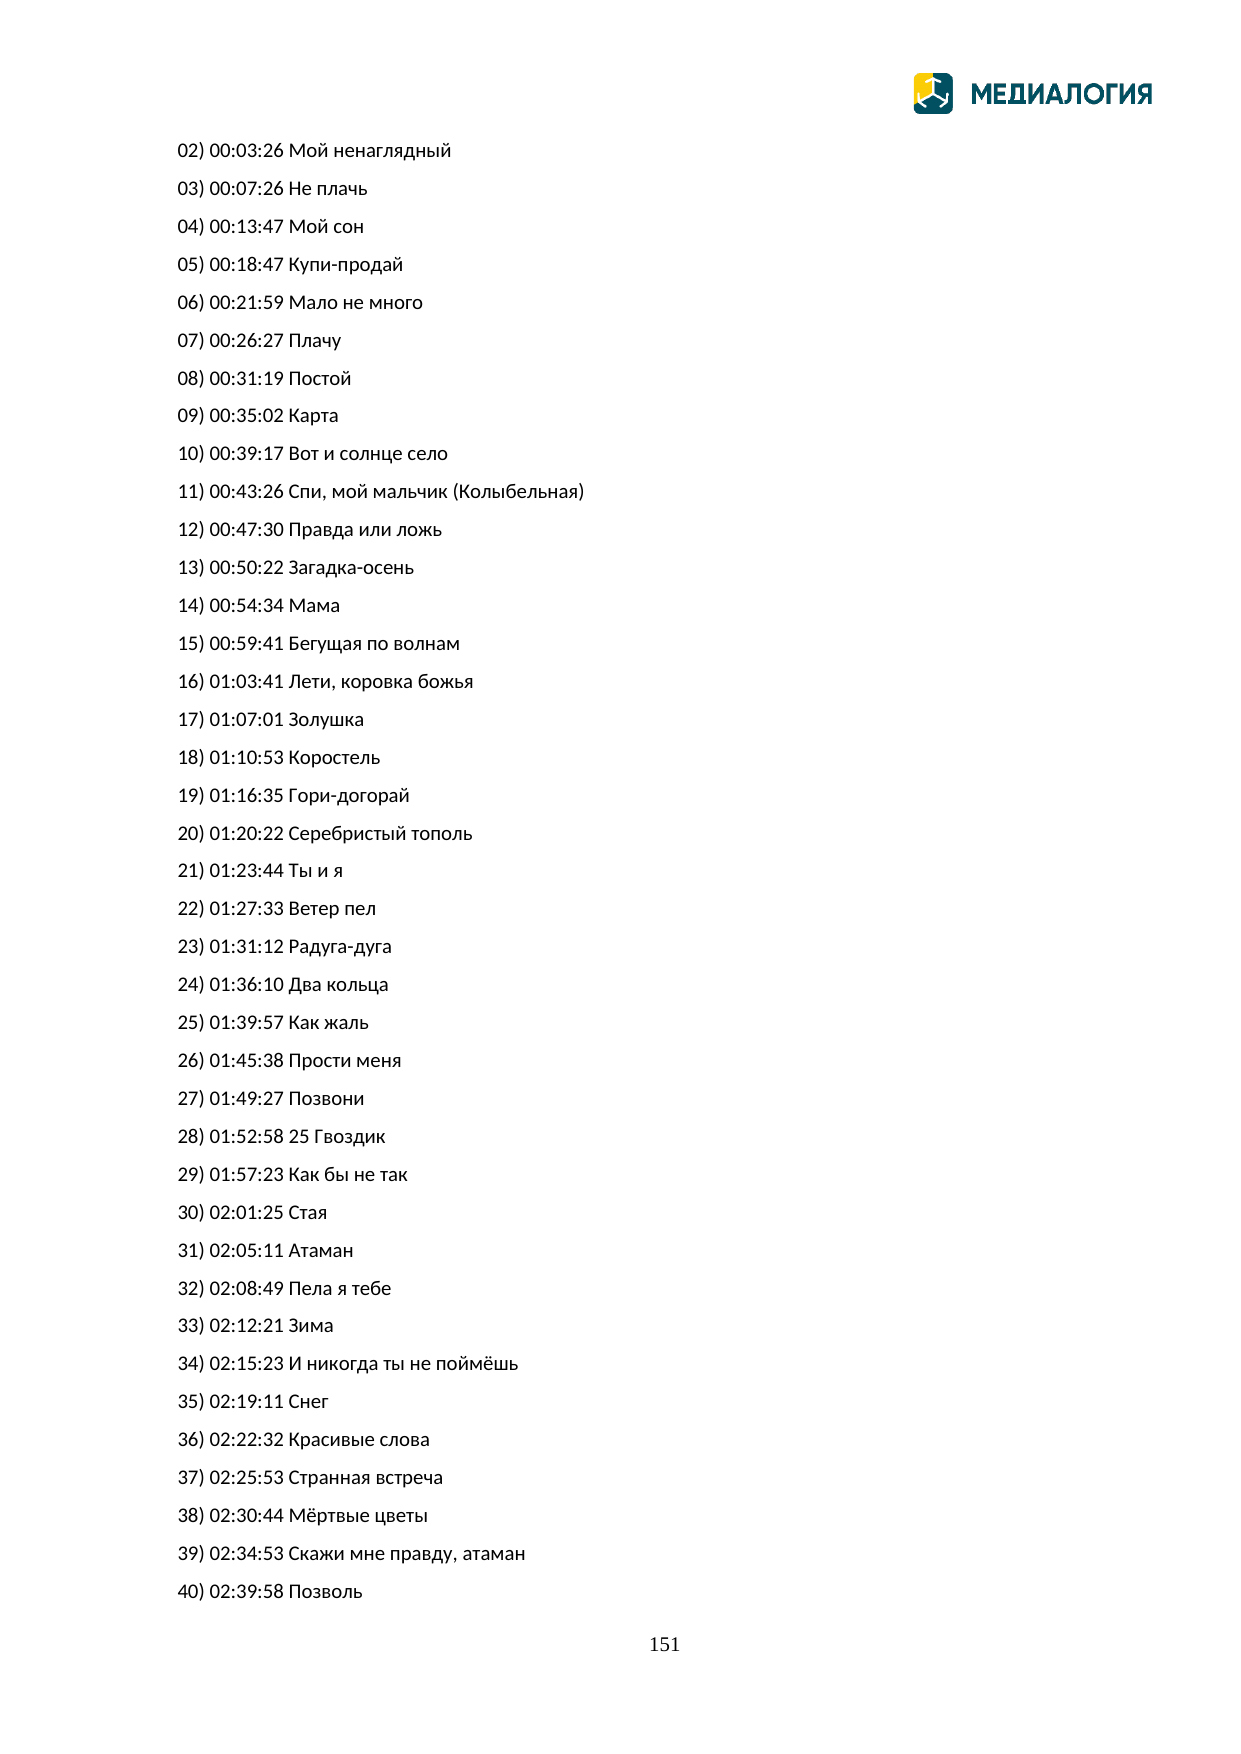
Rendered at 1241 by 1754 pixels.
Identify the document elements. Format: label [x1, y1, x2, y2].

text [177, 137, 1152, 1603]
picture [913, 73, 1152, 114]
